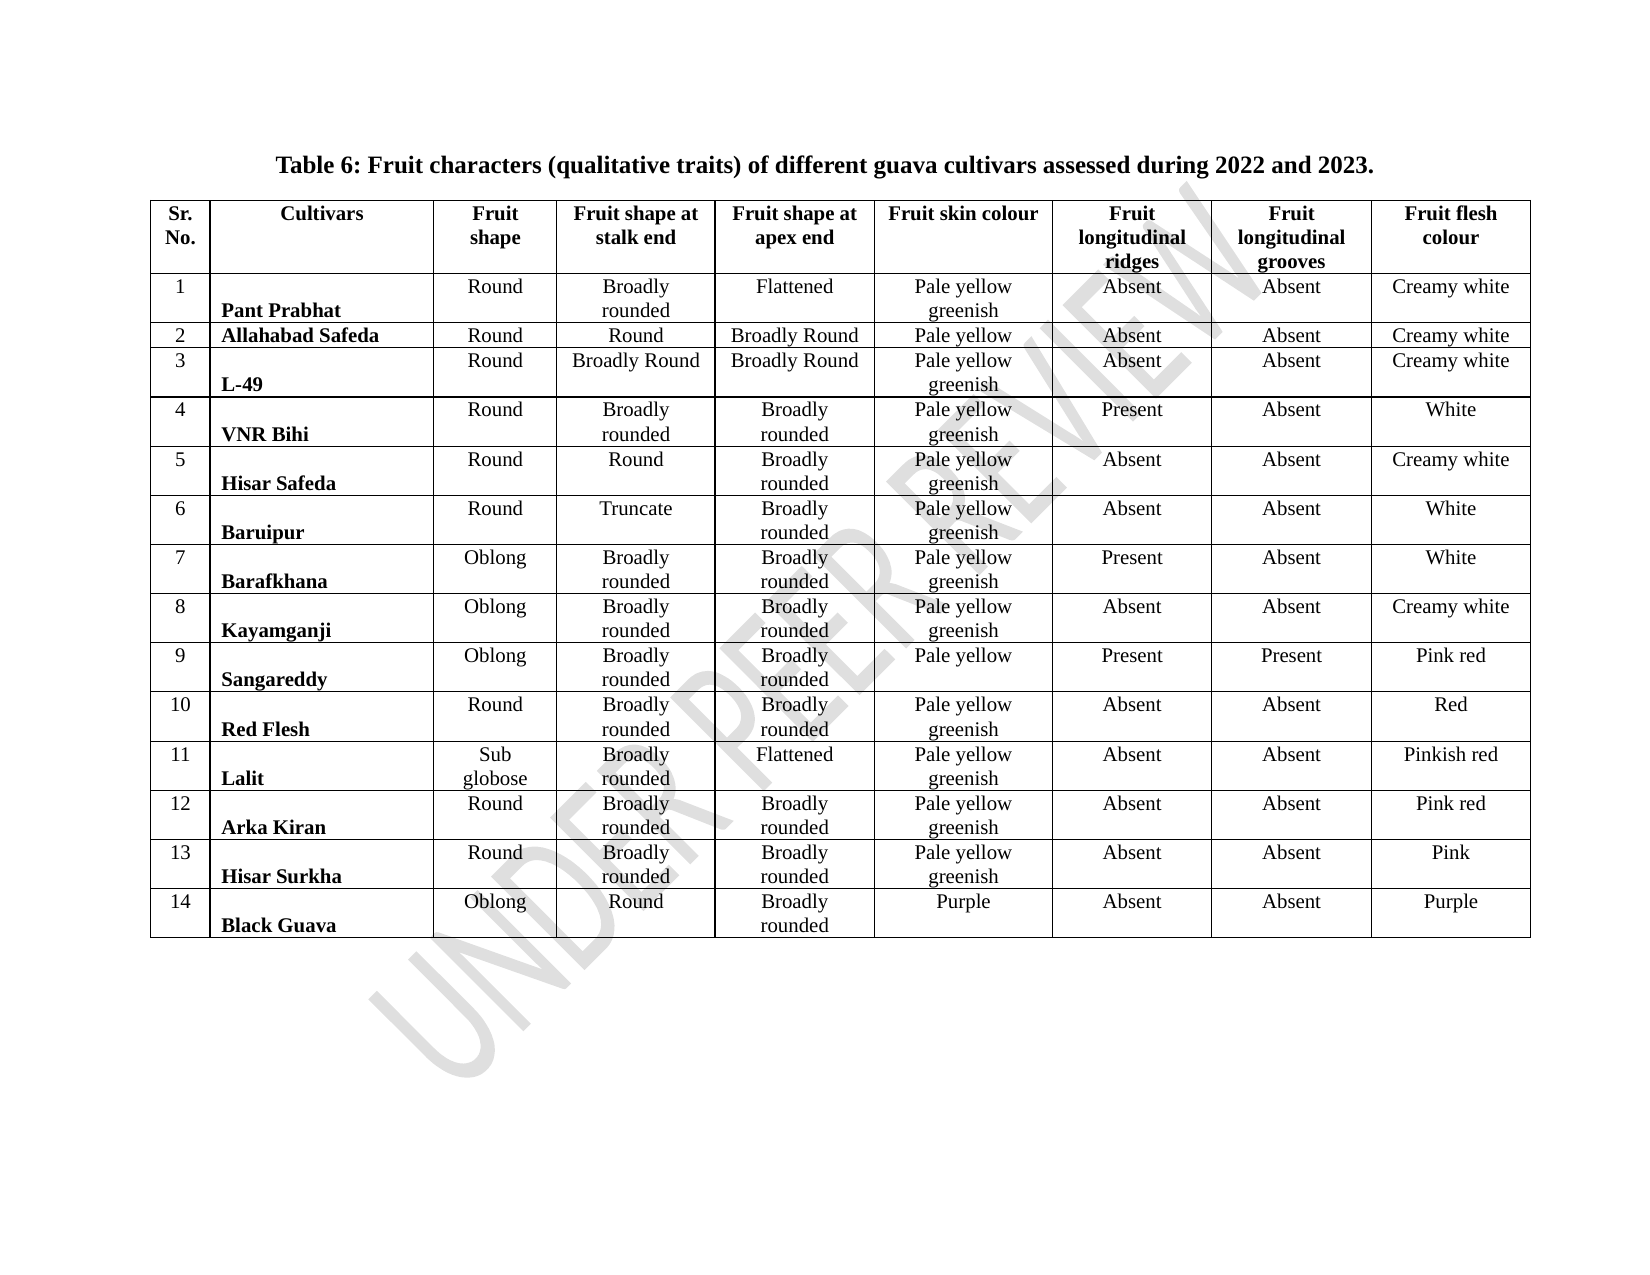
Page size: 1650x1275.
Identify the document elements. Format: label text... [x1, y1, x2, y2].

table_cell Broadly Round [716, 348, 874, 396]
table_cell Black Guava [211, 889, 433, 937]
table_cell Broadly rounded [557, 643, 714, 691]
table_cell Hisar Safeda [211, 447, 433, 495]
table_cell Oblong [434, 643, 556, 691]
table_cell Present [1212, 643, 1371, 691]
table_cell 5 [151, 447, 209, 495]
table_cell Broadly rounded [557, 594, 714, 642]
table_cell Pant Prabhat [211, 274, 433, 322]
table_cell Pale yellow greenish [875, 692, 1052, 741]
table_cell Hisar Surkha [211, 840, 433, 888]
table_cell Broadly Round [716, 323, 874, 347]
table_cell Absent [1053, 692, 1211, 741]
table_cell Round [434, 447, 556, 495]
table_cell Absent [1053, 594, 1211, 642]
table_cell Broadly rounded [716, 692, 874, 741]
table_cell Absent [1053, 274, 1211, 322]
table_cell Broadly rounded [557, 692, 714, 741]
table_header Cultivars [211, 201, 433, 273]
table_cell Pink red [1372, 791, 1530, 839]
table_cell Broadly rounded [557, 274, 714, 322]
table_cell Pale yellow greenish [875, 496, 1052, 544]
table_cell Oblong [434, 545, 556, 593]
table_cell Round [434, 791, 556, 839]
table_cell 4 [151, 398, 209, 446]
table_cell Broadly rounded [557, 742, 714, 790]
table_header Fruit shape at stalk end [557, 201, 714, 273]
table_cell Round [434, 274, 556, 322]
table_cell Broadly rounded [557, 791, 714, 839]
table_cell Round [434, 496, 556, 544]
table_cell Absent [1053, 447, 1211, 495]
table_cell Round [434, 692, 556, 741]
table_cell Broadly rounded [716, 791, 874, 839]
table_cell Present [1053, 545, 1211, 593]
table_cell Broadly rounded [557, 840, 714, 888]
table_cell Creamy white [1372, 274, 1530, 322]
table_cell Absent [1053, 840, 1211, 888]
table_cell Round [434, 348, 556, 396]
table_cell Pale yellow greenish [875, 274, 1052, 322]
table_cell Purple [1372, 889, 1530, 937]
table_cell Absent [1212, 447, 1371, 495]
table_cell Kayamganji [211, 594, 433, 642]
table_cell Absent [1212, 348, 1371, 396]
table_cell Absent [1212, 496, 1371, 544]
table_cell Broadly rounded [716, 840, 874, 888]
table_cell Barafkhana [211, 545, 433, 593]
table_header Fruit shape [434, 201, 556, 273]
table_cell Absent [1212, 545, 1371, 593]
table_cell Broadly rounded [716, 496, 874, 544]
table_cell Lalit [211, 742, 433, 790]
table_header Fruit flesh colour [1372, 201, 1530, 273]
table_cell Creamy white [1372, 323, 1530, 347]
table_cell Truncate [557, 496, 714, 544]
table_header Fruit shape at apex end [716, 201, 874, 273]
table_header Sr. No. [151, 201, 209, 273]
table_cell 13 [151, 840, 209, 888]
table_cell Arka Kiran [211, 791, 433, 839]
table_cell Oblong [434, 594, 556, 642]
table_cell Round [434, 398, 556, 446]
table_cell White [1372, 398, 1530, 446]
table_cell Round [434, 840, 556, 888]
table_cell Pale yellow greenish [875, 348, 1052, 396]
table_cell Absent [1212, 889, 1371, 937]
table_cell 9 [151, 643, 209, 691]
table_cell Red Flesh [211, 692, 433, 741]
table_cell Creamy white [1372, 447, 1530, 495]
table_cell Broadly rounded [716, 643, 874, 691]
table_cell Broadly rounded [716, 398, 874, 446]
table_cell Pale yellow greenish [875, 791, 1052, 839]
table_cell White [1372, 545, 1530, 593]
table_cell Present [1053, 398, 1211, 446]
table_cell Absent [1212, 791, 1371, 839]
table_cell Pale yellow greenish [875, 742, 1052, 790]
table_cell Round [557, 889, 714, 937]
table_header Fruit skin colour [875, 201, 1052, 273]
table_cell Broadly rounded [716, 447, 874, 495]
table_cell Absent [1053, 742, 1211, 790]
table_cell Present [1053, 643, 1211, 691]
table_cell VNR Bihi [211, 398, 433, 446]
table_cell Pale yellow [875, 323, 1052, 347]
table_cell L-49 [211, 348, 433, 396]
table_cell Baruipur [211, 496, 433, 544]
table_cell White [1372, 496, 1530, 544]
table_cell Red [1372, 692, 1530, 741]
table_cell Broadly rounded [716, 545, 874, 593]
table_cell Allahabad Safeda [211, 323, 433, 347]
table_cell Creamy white [1372, 348, 1530, 396]
table_cell Broadly rounded [716, 594, 874, 642]
text Table 6: Fruit characters (qualitative traits) of different guava cultivars assessed during 2022 and 2023. [150, 150, 1500, 179]
table_cell Absent [1212, 692, 1371, 741]
table_cell Pale yellow greenish [875, 447, 1052, 495]
table_cell Broadly rounded [716, 889, 874, 937]
table_cell Absent [1053, 323, 1211, 347]
table_cell 11 [151, 742, 209, 790]
table_cell Broadly rounded [557, 545, 714, 593]
table_cell 7 [151, 545, 209, 593]
table_cell Oblong [434, 889, 556, 937]
table_cell Round [557, 447, 714, 495]
table_cell Pink [1372, 840, 1530, 888]
table_cell Pale yellow greenish [875, 545, 1052, 593]
table_cell Round [557, 323, 714, 347]
table_cell Absent [1212, 323, 1371, 347]
table_cell Creamy white [1372, 594, 1530, 642]
table_cell Flattened [716, 274, 874, 322]
table_cell Absent [1212, 398, 1371, 446]
table_header Fruit longitudinal ridges [1053, 201, 1211, 273]
table_cell Pale yellow greenish [875, 840, 1052, 888]
table_cell 14 [151, 889, 209, 937]
table_cell Pink red [1372, 643, 1530, 691]
table_cell Flattened [716, 742, 874, 790]
table_cell Absent [1212, 274, 1371, 322]
table_cell Absent [1053, 791, 1211, 839]
table_cell 10 [151, 692, 209, 741]
table_cell Pale yellow greenish [875, 594, 1052, 642]
table_cell Sangareddy [211, 643, 433, 691]
table_cell 2 [151, 323, 209, 347]
table_header Fruit longitudinal grooves [1212, 201, 1371, 273]
table_cell Absent [1212, 742, 1371, 790]
table_cell Purple [875, 889, 1052, 937]
table_cell Round [434, 323, 556, 347]
table_cell Pale yellow greenish [875, 398, 1052, 446]
table_cell Absent [1053, 889, 1211, 937]
table_cell 12 [151, 791, 209, 839]
table_cell 3 [151, 348, 209, 396]
table_cell 6 [151, 496, 209, 544]
table_cell Absent [1212, 594, 1371, 642]
table_cell Absent [1212, 840, 1371, 888]
table_cell 8 [151, 594, 209, 642]
table_cell Pale yellow [875, 643, 1052, 691]
table_cell Broadly rounded [557, 398, 714, 446]
table_cell 1 [151, 274, 209, 322]
table_cell Broadly Round [557, 348, 714, 396]
table_cell Sub globose [434, 742, 556, 790]
table_cell Pinkish red [1372, 742, 1530, 790]
table_cell Absent [1053, 496, 1211, 544]
table_cell Absent [1053, 348, 1211, 396]
